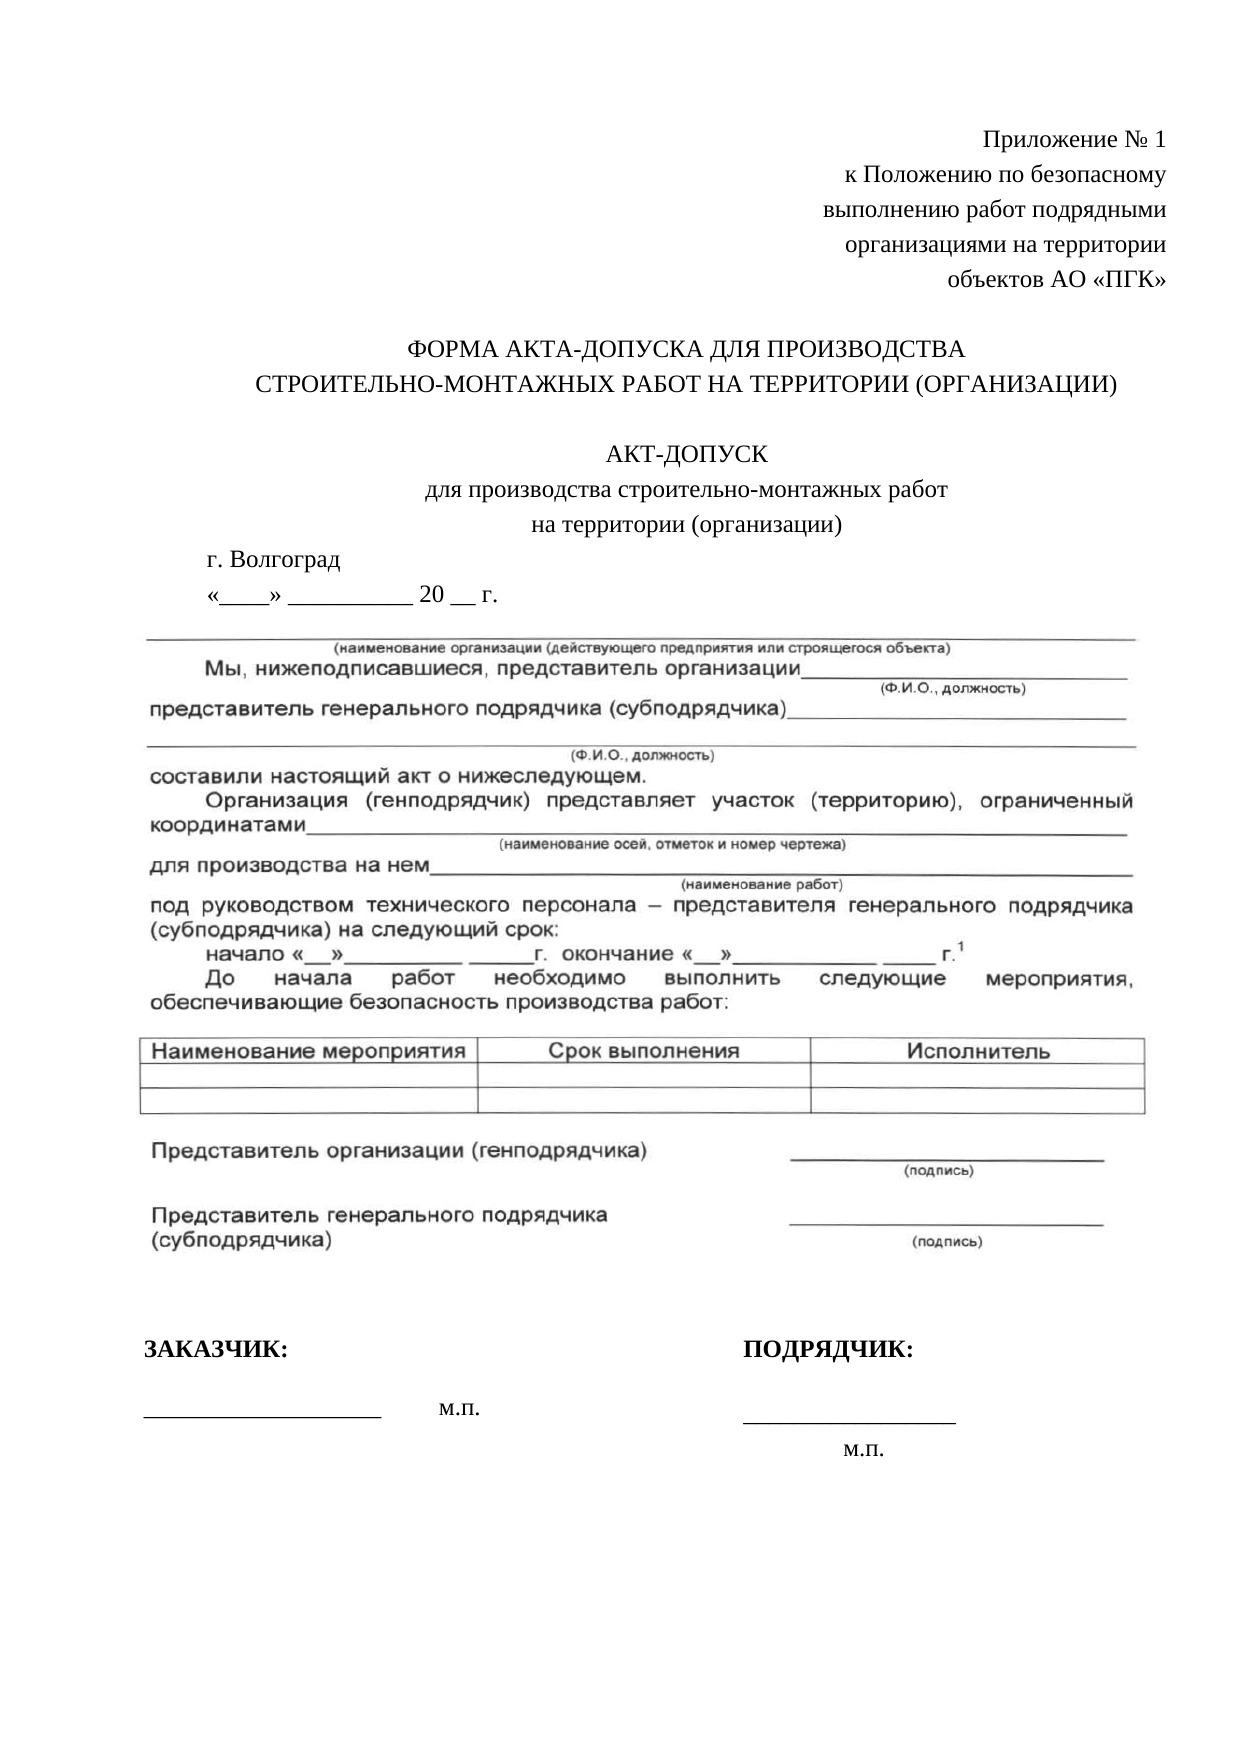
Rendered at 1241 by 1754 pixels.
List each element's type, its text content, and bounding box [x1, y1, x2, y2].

picture [118, 614, 1153, 1285]
text АКТ-ДОПУСК [162, 439, 1167, 468]
text организациями на территории [162, 229, 1167, 258]
text Приложение № 1 [162, 124, 1167, 153]
text г. Волгоград [162, 544, 1167, 573]
text СТРОИТЕЛЬНО-МОНТАЖНЫХ РАБОТ НА ТЕРРИТОРИИ (ОРГАНИЗАЦИИ) [162, 369, 1167, 398]
table_header ПОДРЯДЧИК: _________________ м.п. [658, 1334, 1181, 1462]
text для производства строительно-монтажных работ [162, 474, 1167, 503]
text объектов АО «ПГК» [162, 264, 1167, 293]
text ФОРМА АКТА-ДОПУСКА ДЛЯ ПРОИЗВОДСТВА [162, 334, 1167, 363]
text «____» __________ 20 __ г. [162, 579, 1167, 608]
table_header ЗАКАЗЧИК: ___________________ м.п. [133, 1334, 658, 1462]
text к Положению по безопасному [162, 159, 1167, 188]
text выполнению работ подрядными [162, 194, 1167, 223]
text на территории (организации) [162, 509, 1167, 538]
